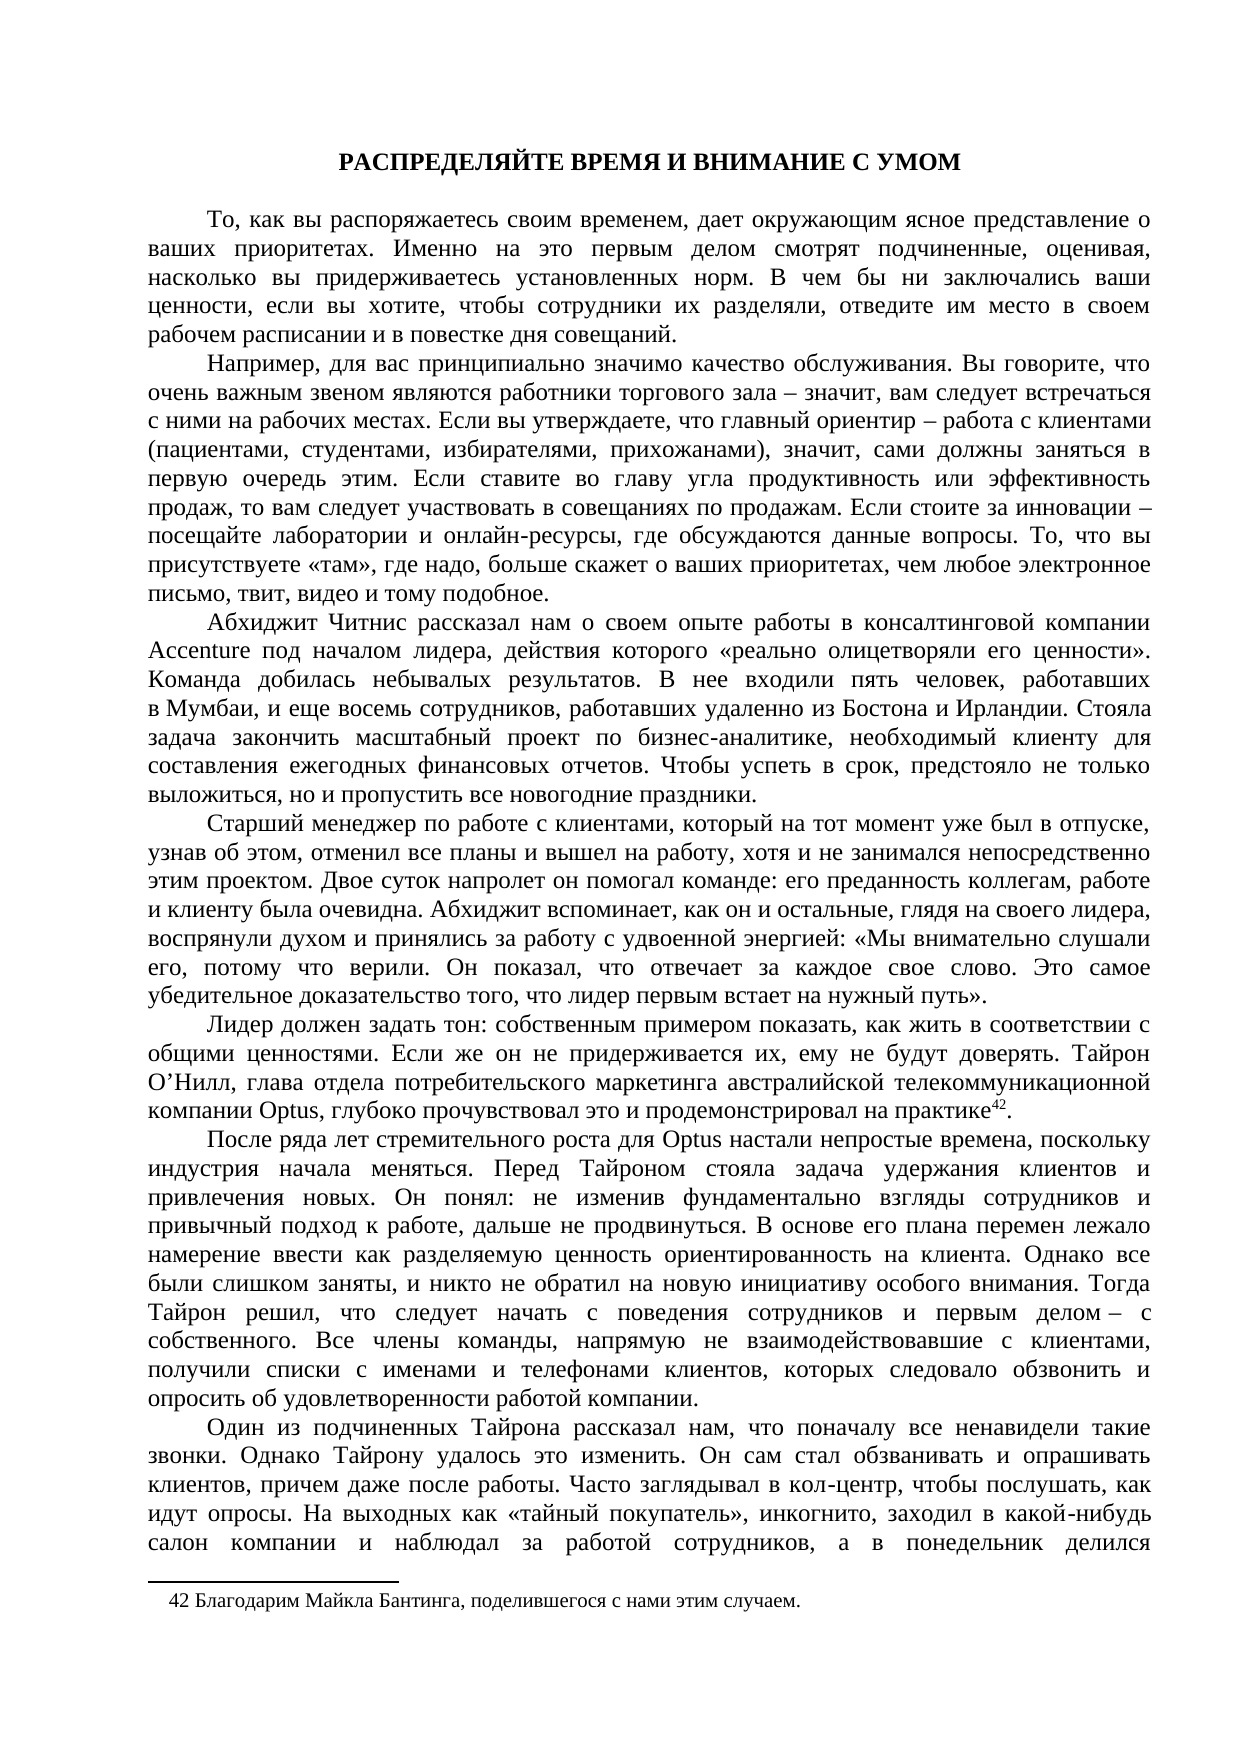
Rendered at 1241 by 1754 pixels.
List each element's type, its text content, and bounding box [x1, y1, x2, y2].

subtitle РАСПРЕДЕЛЯЙТЕ ВРЕМЯ И ВНИМАНИЕ С УМОМ [148, 147, 1152, 176]
text То, как вы распоряжаетесь своим временем, дает окружающим ясное представление о ваших приоритетах. Именно на это первым делом смотрят подчиненные, оценивая, насколько вы придерживаетесь установленных норм. В чем бы ни заключались ваши ценности, если вы хотите, чтобы сотрудники их разделяли, отведите им место в своем рабочем расписании и в повестке дня совещаний. [148, 204, 1152, 348]
text Например, для вас принципиально значимо качество обслуживания. Вы говорите, что очень важным звеном являются работники торгового зала – значит, вам следует встречаться с ними на рабочих местах. Если вы утверждаете, что главный ориентир – работа с клиентами (пациентами, студентами, избирателями, прихожанами), значит, сами должны заняться в первую очередь этим. Если ставите во главу угла продуктивность или эффективность продаж, то вам следует участвовать в совещаниях по продажам. Если стоите за инновации – посещайте лаборатории и онлайн-ресурсы, где обсуждаются данные вопросы. То, что вы присутствуете «там», где надо, больше скажет о ваших приоритетах, чем любое электронное письмо, твит, видео и тому подобное. [148, 348, 1152, 607]
text Абхиджит Читнис рассказал нам о своем опыте работы в консалтинговой компании Accenture под началом лидера, действия которого «реально олицетворяли его ценности». Команда добилась небывалых результатов. В нее входили пять человек, работавших в Мумбаи, и еще восемь сотрудников, работавших удаленно из Бостона и Ирландии. Стояла задача закончить масштабный проект по бизнес-аналитике, необходимый клиенту для составления ежегодных финансовых отчетов. Чтобы успеть в срок, предстояло не только выложиться, но и пропустить все новогодние праздники. [148, 607, 1152, 808]
text После ряда лет стремительного роста для Optus настали непростые времена, поскольку индустрия начала меняться. Перед Тайроном стояла задача удержания клиентов и привлечения новых. Он понял: не изменив фундаментально взгляды сотрудников и привычный подход к работе, дальше не продвинуться. В основе его плана перемен лежало намерение ввести как разделяемую ценность ориентированность на клиента. Однако все были слишком заняты, и никто не обратил на новую инициативу особого внимания. Тогда Тайрон решил, что следует начать с поведения сотрудников и первым делом – с собственного. Все члены команды, напрямую не взаимодействовавшие с клиентами, получили списки с именами и телефонами клиентов, которых следовало обзвонить и опросить об удовлетворенности работой компании. [148, 1124, 1152, 1412]
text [148, 1412, 1152, 1556]
text Лидер должен задать тон: собственным примером показать, как жить в соответствии с общими ценностями. Если же он не придерживается их, ему не будут доверять. Тайрон О’Нилл, глава отдела потребительского маркетинга австралийской телекоммуникационной компании Optus, глубоко прочувствовал это и продемонстрировал на практике. [148, 1009, 1152, 1124]
text Старший менеджер по работе с клиентами, который на тот момент уже был в отпуске, узнав об этом, отменил все планы и вышел на работу, хотя и не занимался непосредственно этим проектом. Двое суток напролет он помогал команде: его преданность коллегам, работе и клиенту была очевидна. Абхиджит вспоминает, как он и остальные, глядя на своего лидера, воспрянули духом и принялись за работу с удвоенной энергией: «Мы внимательно слушали его, потому что верили. Он показал, что отвечает за каждое свое слово. Это самое убедительное доказательство того, что лидер первым встает на нужный путь». [148, 808, 1152, 1009]
